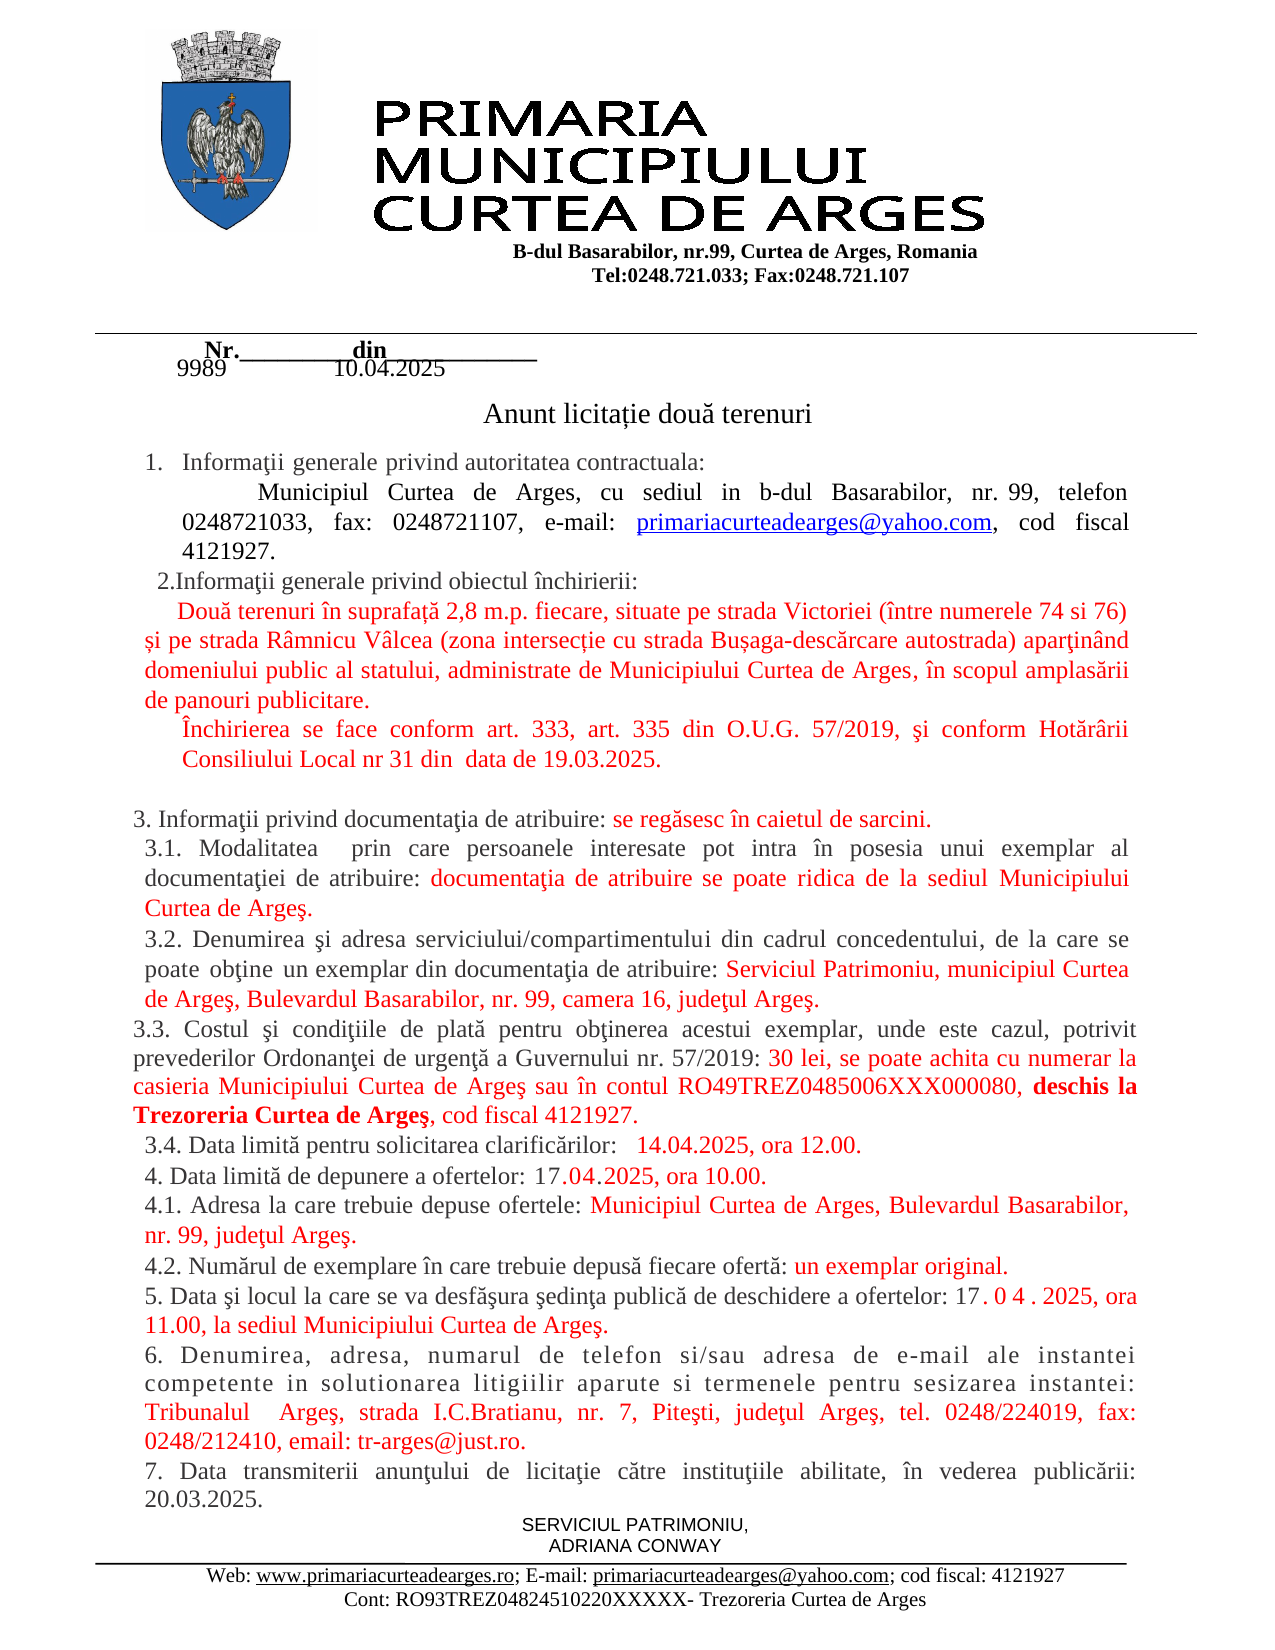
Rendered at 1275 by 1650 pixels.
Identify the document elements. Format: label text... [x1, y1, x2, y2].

text 3.2. Denumirea şi adresa serviciului/compartimentului din cadrul concedentului, de la care se poate obţine un exemplar din documentaţia de atribuire: Serviciul Patrimoniu, municipiul Curtea de Argeş, Bulevardul Basarabilor, nr. 99, camera 16, judeţul Argeş. [144, 924, 1129, 1013]
text Două terenuri în suprafață 2,8 m.p. fiecare, situate pe strada Victoriei (între numerele 74 si 76) și pe strada Râmnicu Vâlcea (zona intersecție cu strada Bușaga-descărcare autostrada) aparţinând domeniului public al statului, administrate de Municipiului Curtea de Arges, în scopul amplasării de panouri publicitare. [144, 596, 1129, 713]
text 5. Data şi locul la care se va desfăşura şedinţa publică de deschidere a ofertelor: 17.04.2025, ora 11.00, la sediul Municipiului Curtea de Argeş. [144, 1281, 1137, 1339]
text 3.4. Data limită pentru solicitarea clarificărilor: 14.04.2025, ora 12.00. [144, 1130, 1129, 1159]
text 3.3. Costul şi condiţiile de plată pentru obţinerea acestui exemplar, unde este cazul, potrivit prevederilor Ordonanţei de urgenţă a Guvernului nr. 57/2019: 30 lei, se poate achita cu numerar la casieria Municipiului Curtea de Argeş sau în contul RO49TREZ0485006XXX000080, deschis la Trezoreria Curtea de Argeş, cod fiscal 4121927. [133, 1014, 1137, 1129]
text 3.1. Modalitatea prin care persoanele interesate pot intra în posesia unui exemplar al documentaţiei de atribuire: documentaţia de atribuire se poate ridica de la sediul Municipiului Curtea de Argeş. [144, 833, 1129, 922]
text 4.1. Adresa la care trebuie depuse ofertele: Municipiul Curtea de Arges, Bulevardul Basarabilor, nr. 99, judeţul Argeş. [144, 1191, 1129, 1249]
picture [144, 29, 319, 232]
text Închirierea se face conform art. 333, art. 335 din O.U.G. 57/2019, şi conform Hotărârii Consiliului Local nr 31 din data de 19.03.2025. [182, 714, 1129, 773]
text 7. Data transmiterii anunţului de licitaţie către instituţiile abilitate, în vederea publicării: 20.03.2025. [144, 1456, 1137, 1513]
text Anunt licitație două terenuri [133, 396, 1137, 430]
text 6. Denumirea, adresa, numarul de telefon si/sau adresa de e-mail ale instantei competente in solutionarea litigiilir aparute si termenele pentru sesizarea instantei: Tribunalul Argeş, strada I.C.Bratianu, nr. 7, Piteşti, judeţul Argeş, tel. 0248/224019, fax: 0248/212410, email: tr-arges@just.ro. [144, 1340, 1137, 1455]
text ADRIANA CONWAY [133, 1535, 1137, 1556]
text 4.2. Numărul de exemplare în care trebuie depusă fiecare ofertă: un exemplar original. [144, 1251, 1137, 1280]
text Municipiul Curtea de Arges, cu sediul in b-dul Basarabilor, nr. 99, telefon 0248721033, fax: 0248721107, e-mail: primariacurteadearges@yahoo.com, cod fiscal 4121927. [182, 477, 1129, 565]
text 2.Informaţii generale privind obiectul închirierii: [144, 566, 1129, 595]
text 9989 10.04.2025 [133, 353, 1137, 382]
list Informaţii generale privind autoritatea contractuala: [144, 447, 1129, 476]
text SERVICIUL PATRIMONIU, [133, 1513, 1137, 1535]
text 3. Informaţii privind documentaţia de atribuire: se regăsesc în caietul de sarcini. [133, 804, 1137, 832]
text 4. Data limită de depunere a ofertelor: 17.04.2025, ora 10.00. [144, 1161, 1137, 1189]
